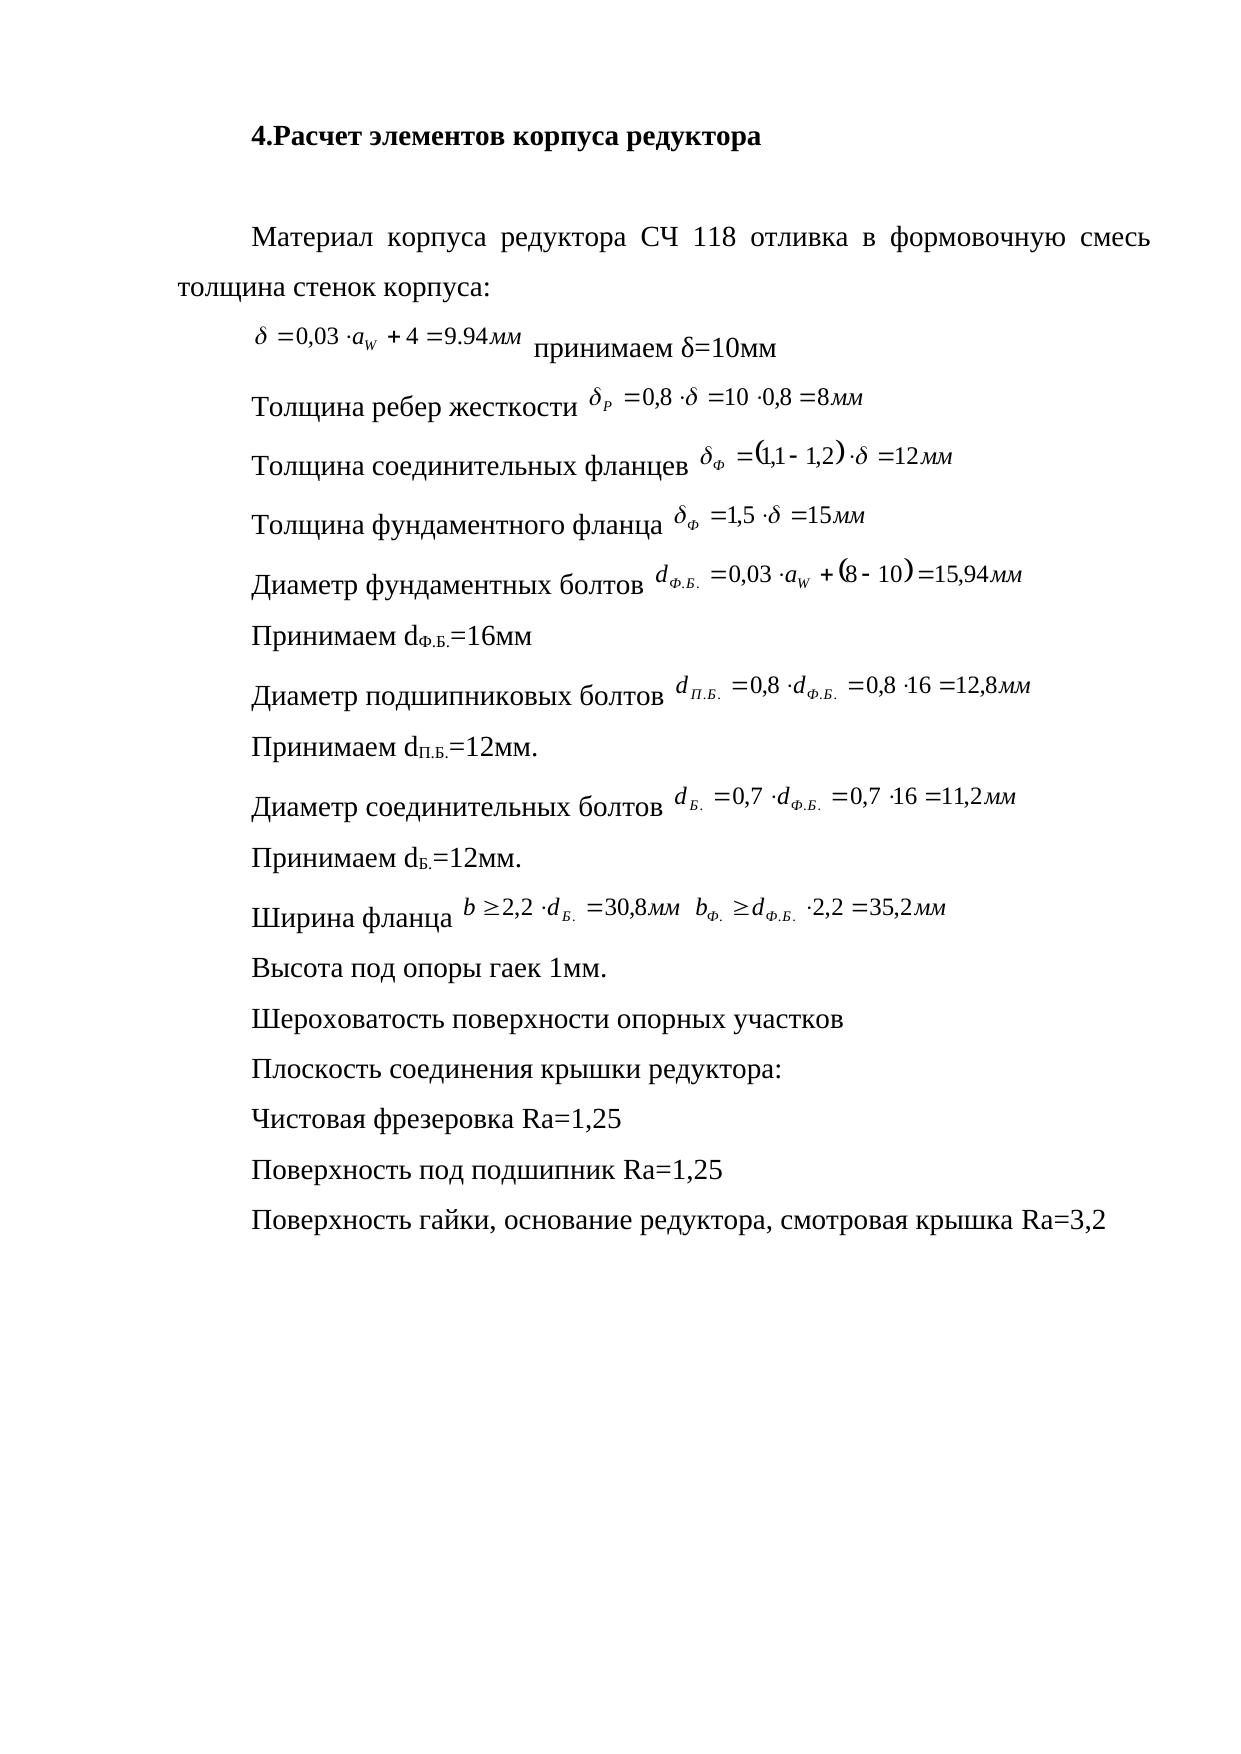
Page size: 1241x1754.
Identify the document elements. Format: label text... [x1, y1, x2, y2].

text Толщина ребер жесткости [177, 380, 1152, 422]
text Диаметр соединительных болтов [177, 779, 1152, 823]
text Поверхность под подшипник Ra=1,25 [177, 1152, 1152, 1185]
text Плоскость соединения крышки редуктора: [177, 1051, 1152, 1085]
text Толщина фундаментного фланца [177, 498, 1152, 540]
text Шероховатость поверхности опорных участков [177, 1001, 1152, 1034]
text 4.Расчет элементов корпуса редуктора [177, 118, 1152, 152]
text Высота под опоры гаек 1мм. [177, 951, 1152, 984]
text Поверхность гайки, основание редуктора, смотровая крышка Ra=3,2 [177, 1202, 1152, 1236]
text принимаем δ=10мм [177, 319, 1152, 363]
text Толщина соединительных фланцев [177, 439, 1152, 481]
text Диаметр фундаментных болтов [177, 557, 1152, 601]
text Принимаем dФ.Б.=16мм [177, 618, 1152, 651]
text Материал корпуса редуктора СЧ 118 отливка в формовочную смесь толщина стенок корпуса: [177, 219, 1152, 303]
text Принимаем dБ.=12мм. [177, 840, 1152, 873]
text Чистовая фрезеровка Ra=1,25 [177, 1102, 1152, 1135]
text Ширина фланца [177, 890, 1152, 934]
text Принимаем dП.Б.=12мм. [177, 729, 1152, 762]
text Диаметр подшипниковых болтов [177, 668, 1152, 712]
